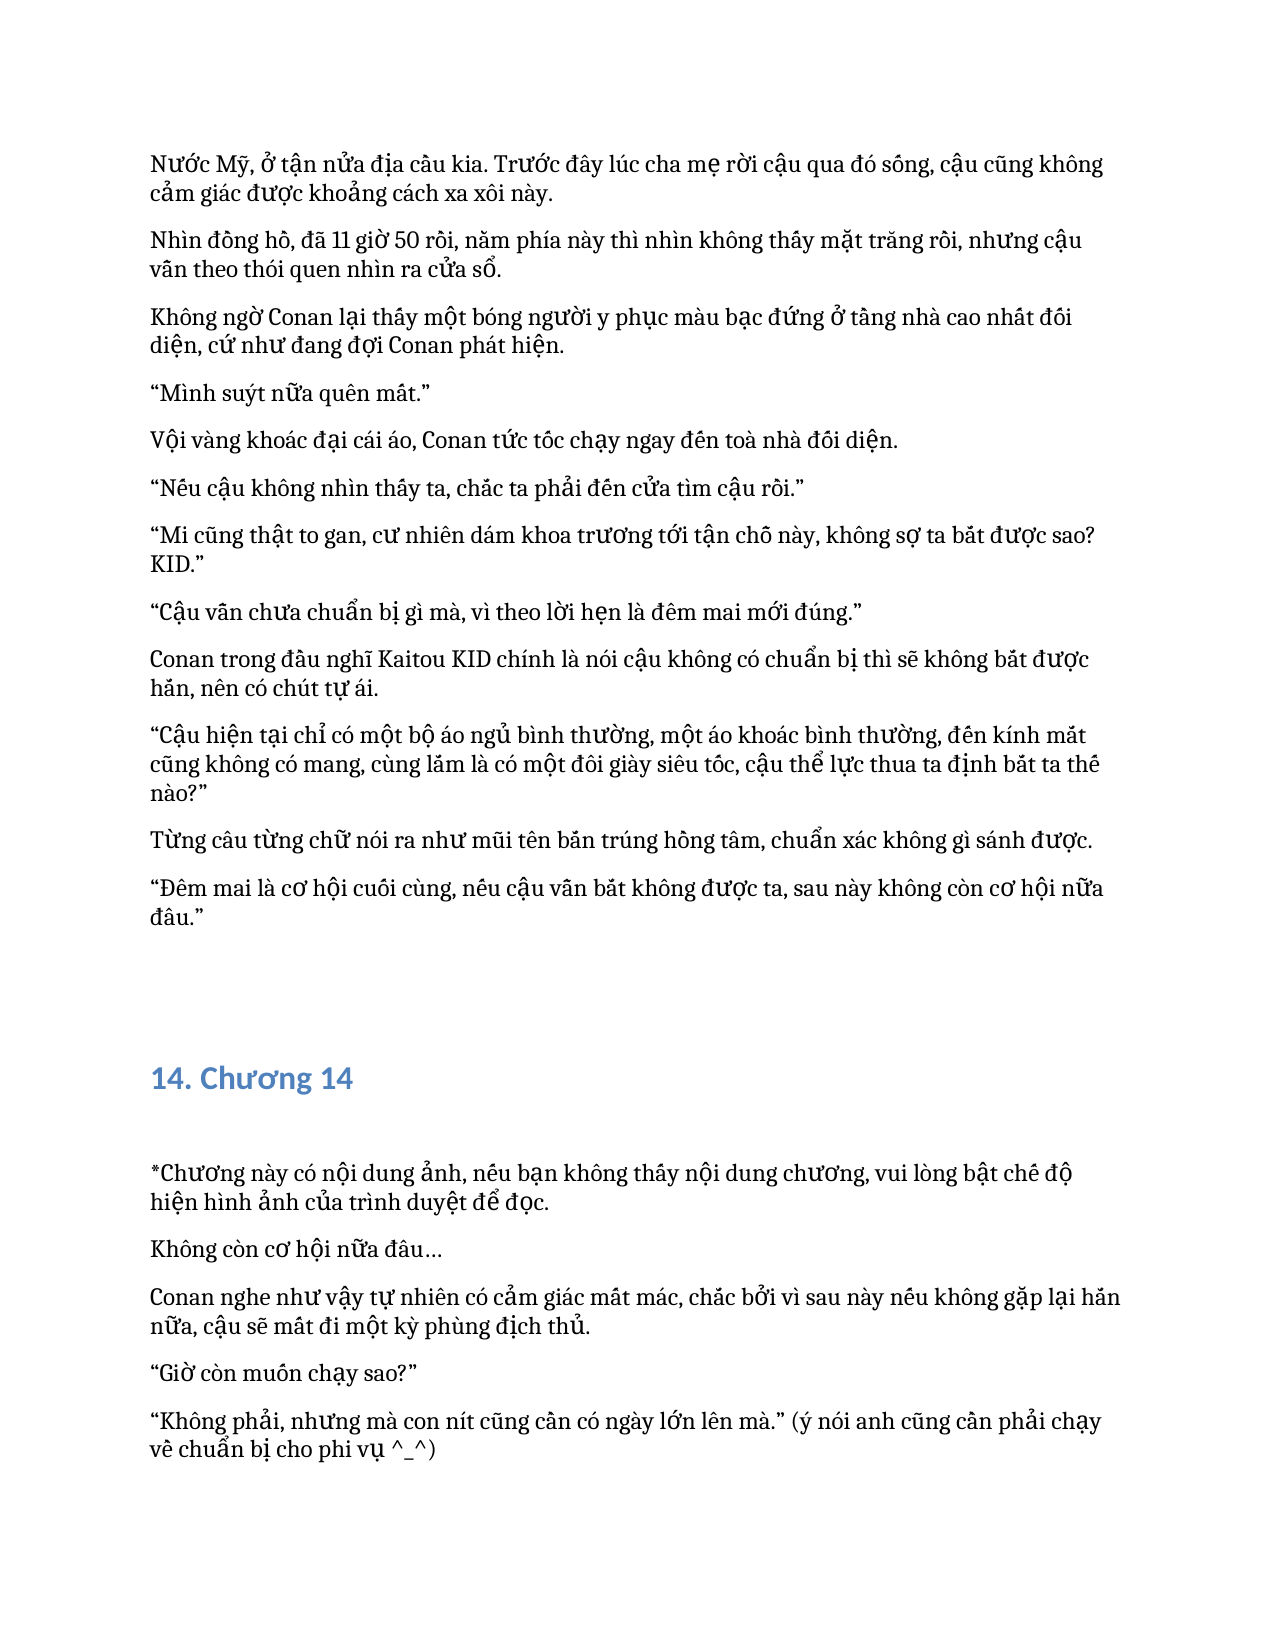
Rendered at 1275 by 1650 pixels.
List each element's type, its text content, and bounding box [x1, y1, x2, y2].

text “Nếu cậu không nhìn thấy ta, chắc ta phải đến cửa tìm cậu rồi.” [150, 474, 1125, 502]
text Conan nghe như vậy tự nhiên có cảm giác mất mác, chắc bởi vì sau này nếu không gặp lại hắn nữa, cậu sẽ mất đi một kỳ phùng địch thủ. [150, 1283, 1125, 1340]
text Nhìn đồng hồ, đã 11 giờ 50 rồi, nằm phía này thì nhìn không thấy mặt trăng rồi, nhưng cậu vẫn theo thói quen nhìn ra cửa sổ. [150, 226, 1125, 284]
text “Giờ còn muốn chạy sao?” [150, 1359, 1125, 1388]
text Không còn cơ hội nữa đâu… [150, 1235, 1125, 1264]
text *Chương này có nội dung ảnh, nếu bạn không thấy nội dung chương, vui lòng bật chế độ hiện hình ảnh của trình duyệt để đọc. [150, 1102, 1125, 1217]
text “Mình suýt nữa quên mất.” [150, 379, 1125, 407]
text “Không phải, nhưng mà con nít cũng cần có ngày lớn lên mà.” (ý nói anh cũng cần phải chạy về chuẩn bị cho phi vụ ^_^) [150, 1407, 1125, 1464]
text Không ngờ Conan lại thấy một bóng người y phục màu bạc đứng ở tầng nhà cao nhất đối diện, cứ như đang đợi Conan phát hiện. [150, 302, 1125, 360]
text “Cậu hiện tại chỉ có một bộ áo ngủ bình thường, một áo khoác bình thường, đến kính mắt cũng không có mang, cùng lắm là có một đôi giày siêu tốc, cậu thể lực thua ta định bắt ta thế nào?” [150, 721, 1125, 807]
text “Mi cũng thật to gan, cư nhiên dám khoa trương tới tận chỗ này, không sợ ta bắt được sao? KID.” [150, 521, 1125, 579]
text “Cậu vẫn chưa chuẩn bị gì mà, vì theo lời hẹn là đêm mai mới đúng.” [150, 597, 1125, 626]
subtitle 14. Chương 14 [150, 1057, 1125, 1098]
text “Đêm mai là cơ hội cuối cùng, nếu cậu vẫn bắt không được ta, sau này không còn cơ hội nữa đâu.” [150, 874, 1125, 931]
text Conan trong đầu nghĩ Kaitou KID chính là nói cậu không có chuẩn bị thì sẽ không bắt được hắn, nên có chút tự ái. [150, 645, 1125, 702]
text Nước Mỹ, ở tận nửa địa cầu kia. Trước đây lúc cha mẹ rời cậu qua đó sống, cậu cũng không cảm giác được khoảng cách xa xôi này. [150, 150, 1125, 207]
text Từng câu từng chữ nói ra như mũi tên bắn trúng hồng tâm, chuẩn xác không gì sánh được. [150, 826, 1125, 855]
text Vội vàng khoác đại cái áo, Conan tức tốc chạy ngay đến toà nhà đối diện. [150, 426, 1125, 455]
